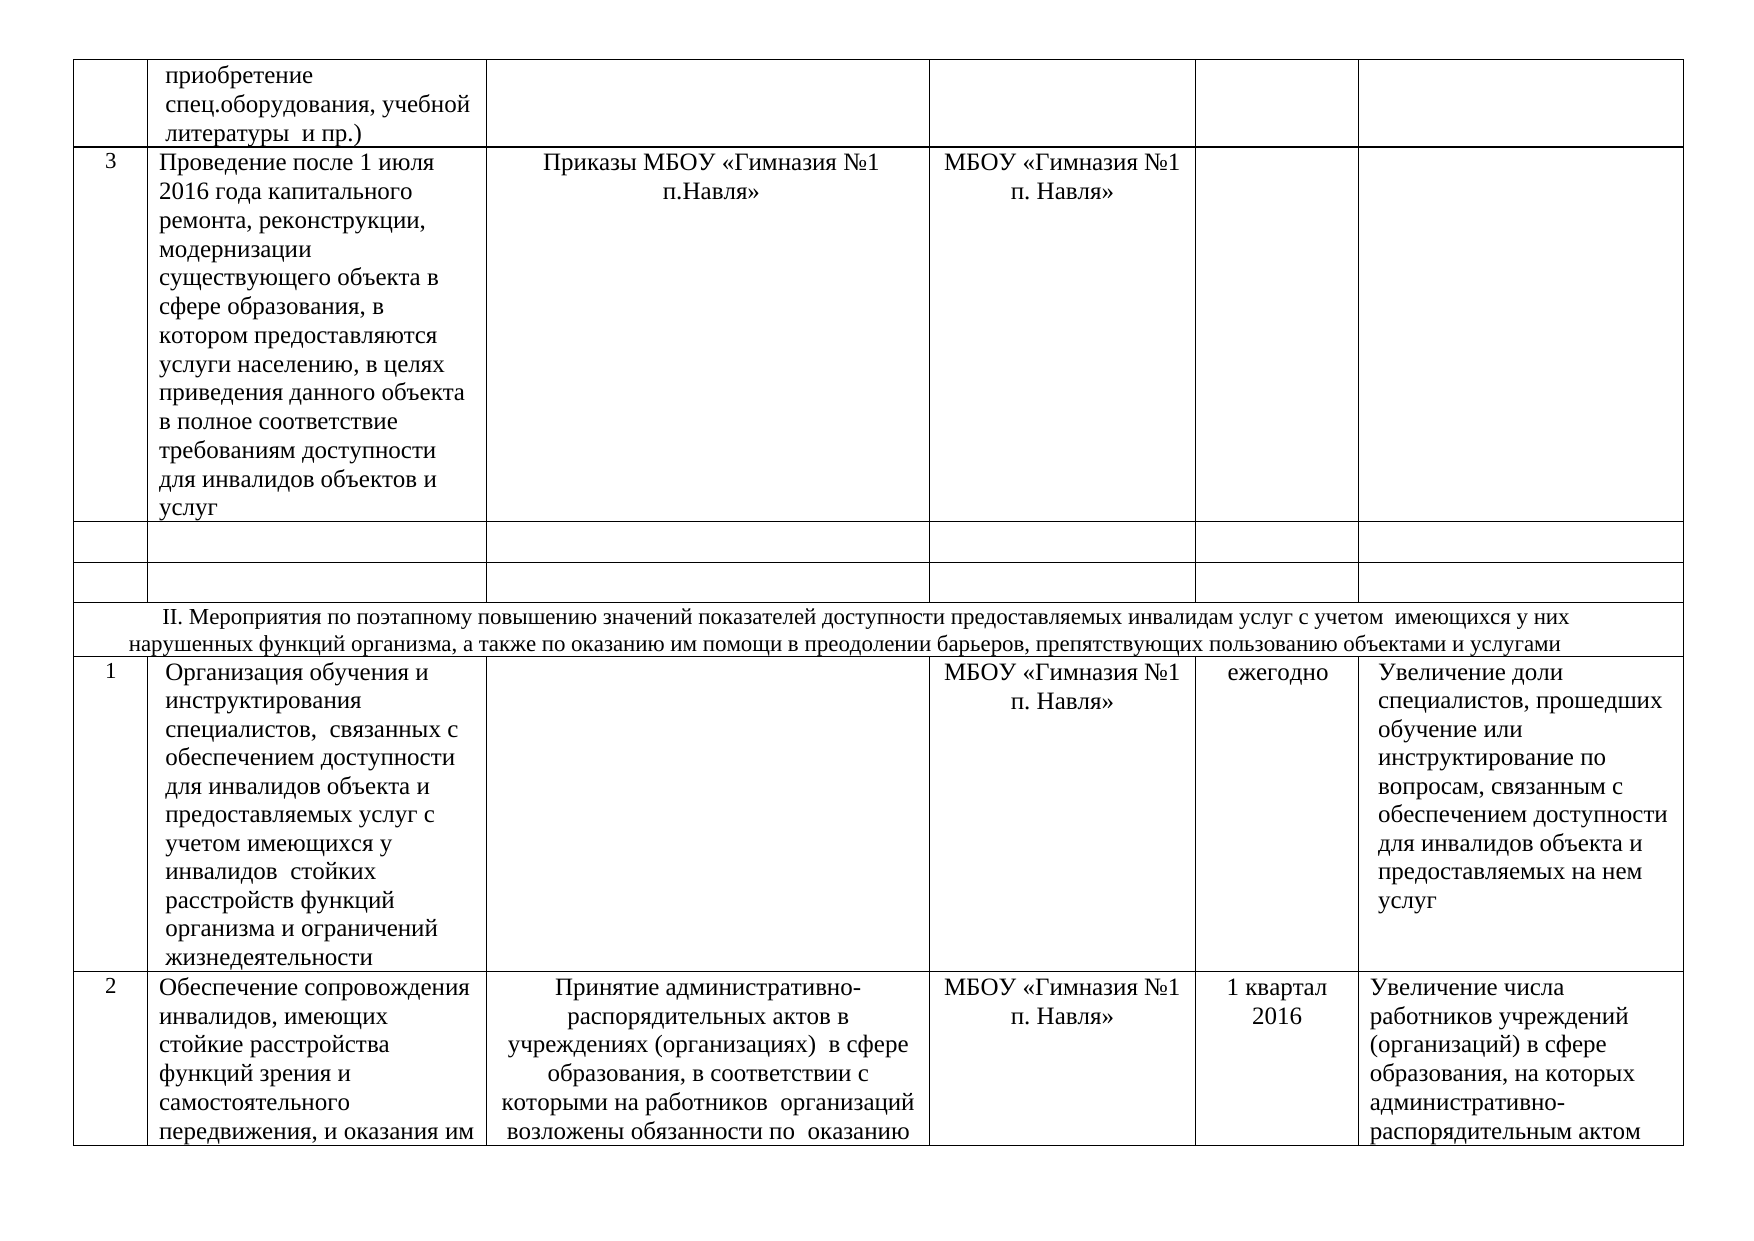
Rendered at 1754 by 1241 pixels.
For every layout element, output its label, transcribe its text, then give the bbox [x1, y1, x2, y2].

table_cell II. Мероприятия по поэтапному повышению значений показателей доступности предоставляемых инвалидам услуг с учетом имеющихся у них нарушенных функций организма, а также по оказанию им помощи в преодолении барьеров, препятствующих пользованию объектами и услугами [74, 603, 1683, 656]
table_cell [487, 657, 929, 971]
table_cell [148, 972, 486, 1144]
table_cell [487, 522, 929, 562]
table_cell [148, 563, 486, 602]
table_cell [1196, 60, 1358, 146]
table_cell 3 [74, 148, 147, 521]
table_cell [74, 563, 147, 602]
table_cell [930, 563, 1195, 602]
table_cell Увеличение доли специалистов, прошедших обучение или инструктирование по вопросам, связанным с обеспечением доступности для инвалидов объекта и предоставляемых на нем услуг [1359, 657, 1683, 971]
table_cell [1359, 972, 1683, 1144]
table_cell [1359, 60, 1683, 146]
table_cell МБОУ «Гимназия №1 п. Навля» [930, 148, 1195, 521]
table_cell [930, 972, 1195, 1144]
table_cell [1359, 563, 1683, 602]
table_cell 1 [74, 657, 147, 971]
table_cell [1359, 522, 1683, 562]
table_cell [148, 60, 486, 146]
table_cell [1196, 522, 1358, 562]
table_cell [487, 60, 929, 146]
table_cell 1 квартал 2016 [1196, 972, 1358, 1144]
table_cell МБОУ «Гимназия №1 п. Навля» [930, 657, 1195, 971]
table_cell ежегодно [1196, 657, 1358, 971]
table_cell [487, 563, 929, 602]
table_cell [930, 522, 1195, 562]
table_cell 2 [74, 60, 147, 146]
table_cell [1196, 148, 1358, 521]
table_cell [1359, 148, 1683, 521]
table_cell Проведение после 1 июля 2016 года капитального ремонта, реконструкции, модернизации существующего объекта в сфере образования, в котором предоставляются услуги населению, в целях приведения данного объекта в полное соответствие требованиям доступности для инвалидов объектов и услуг [148, 148, 486, 521]
table_cell [74, 522, 147, 562]
table_cell [148, 522, 486, 562]
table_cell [487, 972, 929, 1144]
table_cell Организация обучения и инструктирования специалистов, связанных с обеспечением доступности для инвалидов объекта и предоставляемых услуг с учетом имеющихся у инвалидов стойких расстройств функций организма и ограничений жизнедеятельности [148, 657, 486, 971]
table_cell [930, 60, 1195, 146]
table_cell 2 [74, 972, 147, 1144]
table_cell Приказы МБОУ «Гимназия №1 п.Навля» [487, 148, 929, 521]
table_cell [1196, 563, 1358, 602]
